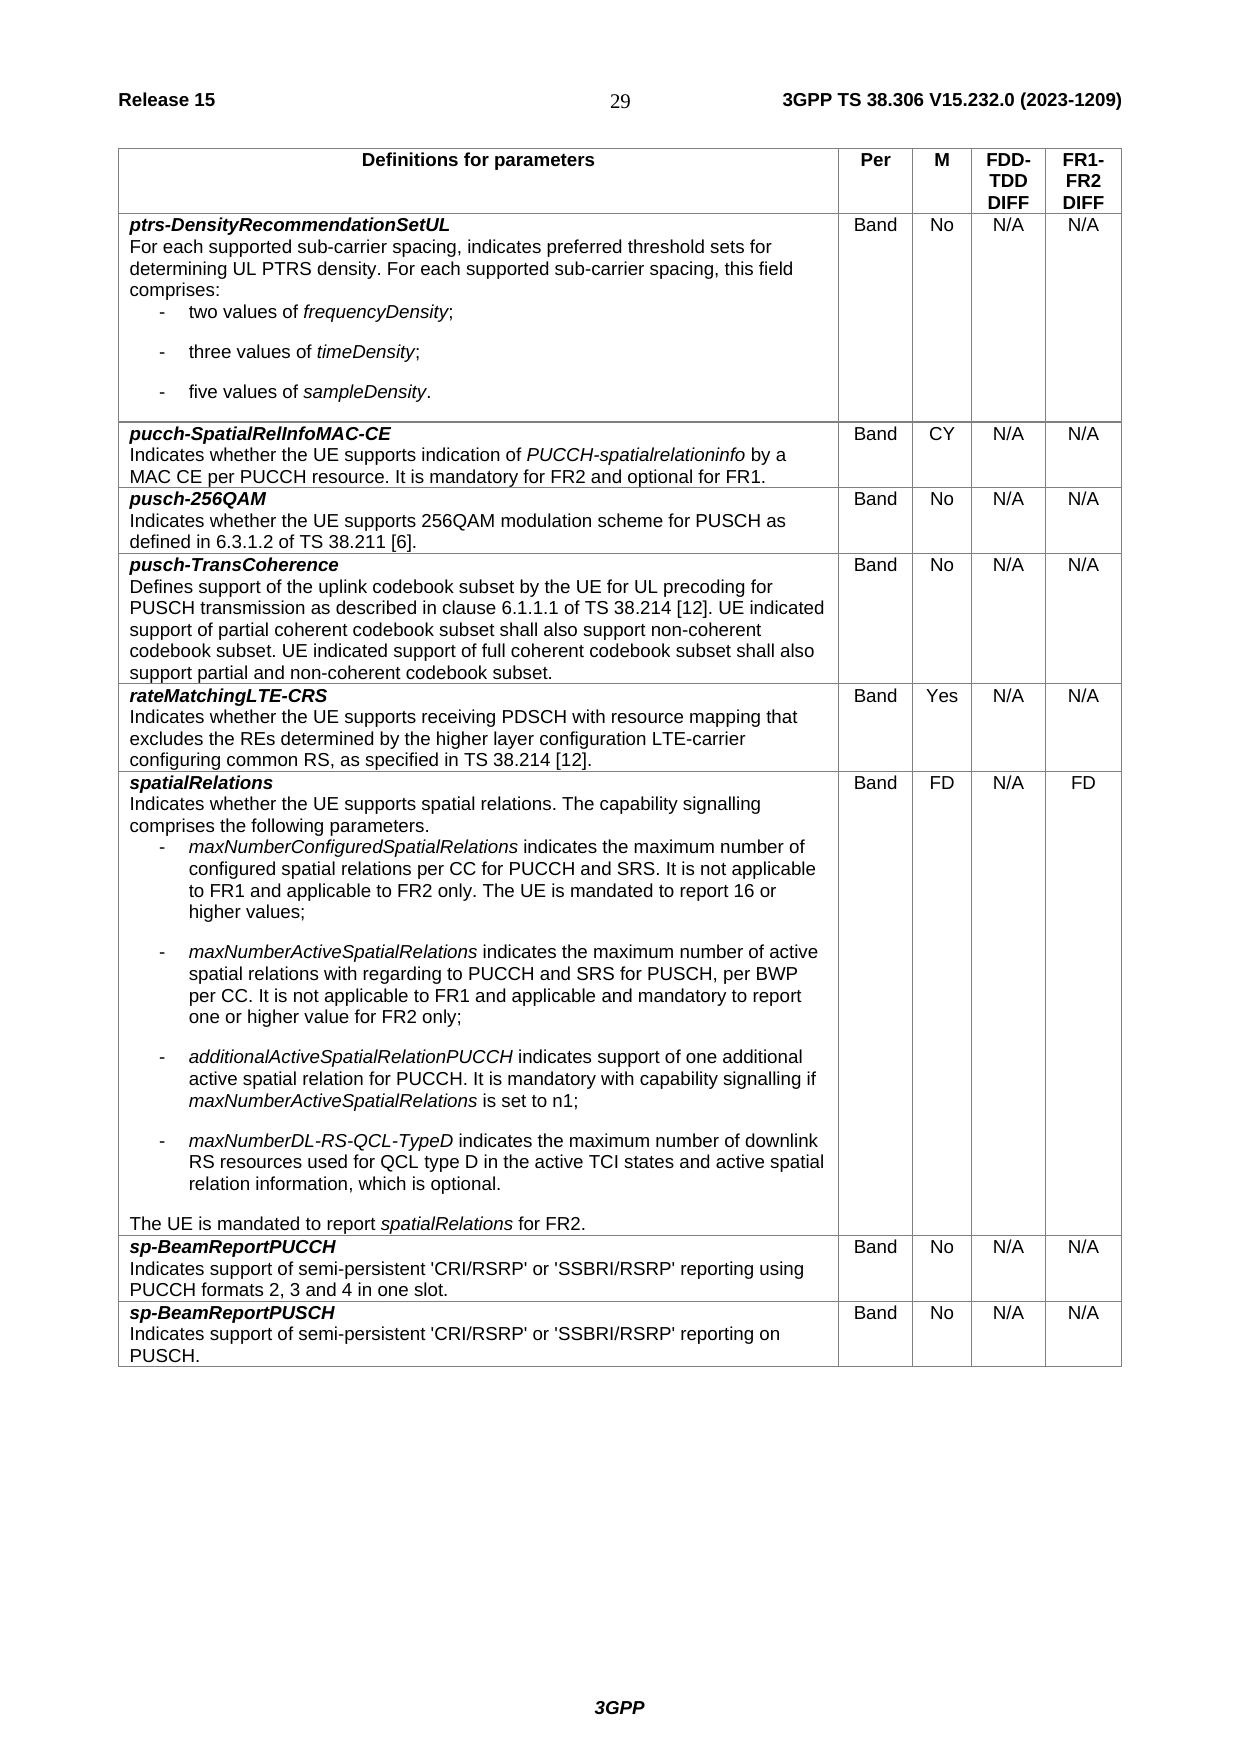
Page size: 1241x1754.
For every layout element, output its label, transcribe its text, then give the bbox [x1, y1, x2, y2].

table_cell Band [839, 772, 912, 1235]
table_cell Band [839, 423, 912, 487]
table_cell rateMatchingLTE-CRS Indicates whether the UE supports receiving PDSCH with resource mapping that excludes the REs determined by the higher layer configuration LTE-carrier configuring common RS, as specified in TS 38.214 [12]. [119, 684, 838, 771]
table_header FR1-FR2 DIFF [1046, 149, 1121, 213]
table_cell N/A [972, 423, 1045, 487]
table_cell N/A [1046, 684, 1121, 771]
table_cell sp-BeamReportPUSCH Indicates support of semi-persistent 'CRI/RSRP' or 'SSBRI/RSRP' reporting on PUSCH. [119, 1302, 838, 1366]
table_cell N/A [972, 684, 1045, 771]
table_cell N/A [972, 1236, 1045, 1301]
table_header Per [839, 149, 912, 213]
table_cell N/A [1046, 214, 1121, 421]
table_cell sp-BeamReportPUCCH Indicates support of semi-persistent 'CRI/RSRP' or 'SSBRI/RSRP' reporting using PUCCH formats 2, 3 and 4 in one slot. [119, 1236, 838, 1301]
table_cell No [913, 554, 971, 683]
table_cell N/A [1046, 554, 1121, 683]
table_cell Band [839, 684, 912, 771]
table_cell No [913, 1236, 971, 1301]
table_cell FD [1046, 772, 1121, 1235]
table_cell N/A [972, 1302, 1045, 1366]
table_cell Band [839, 554, 912, 683]
table_cell FD [913, 772, 971, 1235]
table_cell N/A [1046, 488, 1121, 553]
table_cell Band [839, 1236, 912, 1301]
table_header M [913, 149, 971, 213]
table_cell N/A [972, 214, 1045, 421]
table_cell pusch-TransCoherence Defines support of the uplink codebook subset by the UE for UL precoding for PUSCH transmission as described in clause 6.1.1.1 of TS 38.214 [12]. UE indicated support of partial coherent codebook subset shall also support non-coherent codebook subset. UE indicated support of full coherent codebook subset shall also support partial and non-coherent codebook subset. [119, 554, 838, 683]
table_header Definitions for parameters [119, 149, 838, 213]
table_cell N/A [1046, 423, 1121, 487]
table_cell Band [839, 214, 912, 421]
table_cell pusch-256QAM Indicates whether the UE supports 256QAM modulation scheme for PUSCH as defined in 6.3.1.2 of TS 38.211 [6]. [119, 488, 838, 553]
table_cell N/A [972, 554, 1045, 683]
table_cell N/A [1046, 1302, 1121, 1366]
table_header FDD-TDD DIFF [972, 149, 1045, 213]
table_cell CY [913, 423, 971, 487]
table_cell No [913, 488, 971, 553]
table_cell pucch-SpatialRelInfoMAC-CE Indicates whether the UE supports indication of PUCCH-spatialrelationinfo by a MAC CE per PUCCH resource. It is mandatory for FR2 and optional for FR1. [119, 423, 838, 487]
table_cell Band [839, 488, 912, 553]
table_cell Yes [913, 684, 971, 771]
table_cell spatialRelations Indicates whether the UE supports spatial relations. The capability signalling comprises the following parameters. - maxNumberConfiguredSpatialRelations indicates the maximum number of configured spatial relations per CC for PUCCH and SRS. It is not applicable to FR1 and applicable to FR2 only. The UE is mandated to report 16 or higher values; - maxNumberActiveSpatialRelations indicates the maximum number of active spatial relations with regarding to PUCCH and SRS for PUSCH, per BWP per CC. It is not applicable to FR1 and applicable and mandatory to report one or higher value for FR2 only; - additionalActiveSpatialRelationPUCCH indicates support of one additional active spatial relation for PUCCH. It is mandatory with capability signalling if maxNumberActiveSpatialRelations is set to n1; - maxNumberDL-RS-QCL-TypeD indicates the maximum number of downlink RS resources used for QCL type D in the active TCI states and active spatial relation information, which is optional. The UE is mandated to report spatialRelations for FR2. [119, 772, 838, 1235]
table_cell N/A [972, 488, 1045, 553]
table_cell No [913, 1302, 971, 1366]
table_cell N/A [1046, 1236, 1121, 1301]
table_cell Band [839, 1302, 912, 1366]
table_cell ptrs-DensityRecommendationSetUL For each supported sub-carrier spacing, indicates preferred threshold sets for determining UL PTRS density. For each supported sub-carrier spacing, this field comprises: - two values of frequencyDensity; - three values of timeDensity; - five values of sampleDensity. [119, 214, 838, 421]
table_cell No [913, 214, 971, 421]
table_cell N/A [972, 772, 1045, 1235]
